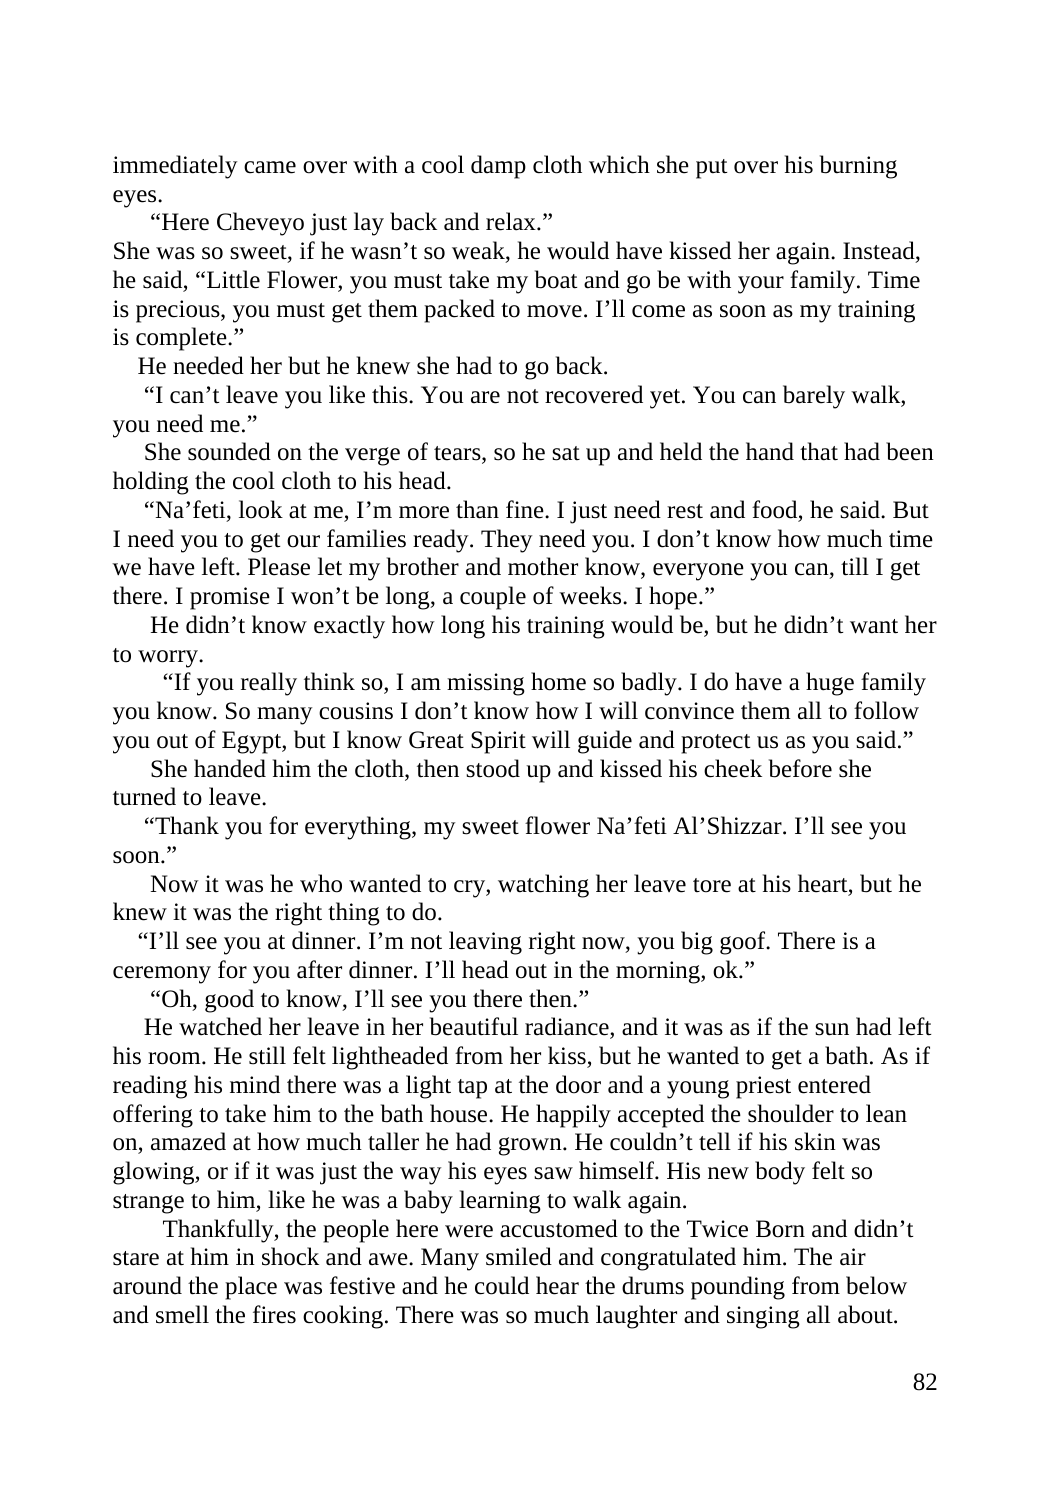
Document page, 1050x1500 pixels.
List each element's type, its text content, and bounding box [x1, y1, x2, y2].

text “I can’t leave you like this. You are not recovered yet. You can barely walk, you need me.” [112, 380, 937, 437]
text Thankfully, the people here were accustomed to the Twice Born and didn’t stare at him in shock and awe. Many smiled and congratulated him. The air around the place was festive and he could hear the drums pounding from below and smell the fires cooking. There was so much laughter and singing all about. [112, 1214, 937, 1329]
text She handed him the cloth, then stood up and kissed his cheek before she turned to leave. [112, 754, 937, 811]
text “I’ll see you at dinner. I’m not leaving right now, you big goof. There is a ceremony for you after dinner. I’ll head out in the morning, ok.” [112, 926, 937, 984]
text Now it was he who wanted to cry, watching her leave tore at his heart, but he knew it was the right thing to do. [112, 869, 937, 926]
text “Thank you for everything, my sweet flower Na’feti Al’Shizzar. I’ll see you soon.” [112, 811, 937, 869]
text He needed her but he knew she had to go back. [112, 351, 937, 380]
text She sounded on the verge of tears, so he sat up and held the hand that had been holding the cool cloth to his head. [112, 437, 937, 495]
text She was so sweet, if he wasn’t so weak, he would have kissed her again. Instead, he said, “Little Flower, you must take my boat and go be with your family. Time is precious, you must get them packed to move. I’ll come as soon as my training is complete.” [112, 236, 937, 351]
text He didn’t know exactly how long his training would be, but he didn’t want her to worry. [112, 610, 937, 667]
text “Oh, good to know, I’ll see you there then.” [112, 984, 937, 1012]
text “If you really think so, I am missing home so badly. I do have a huge family you know. So many cousins I don’t know how I will convince them all to follow you out of Egypt, but I know Great Spirit will guide and protect us as you said.” [112, 667, 937, 754]
text “Here Cheveyo just lay back and relax.” [112, 207, 937, 236]
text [112, 150, 937, 207]
text He watched her leave in her beautiful radiance, and it was as if the sun had left his room. He still felt lightheaded from her kiss, but he wanted to get a bath. As if reading his mind there was a light tap at the door and a young priest entered offering to take him to the bath house. He happily accepted the shoulder to lean on, amazed at how much taller he had grown. He couldn’t tell if his skin was glowing, or if it was just the way his eyes saw himself. His new body felt so strange to him, like he was a baby learning to walk again. [112, 1012, 937, 1214]
text “Na’feti, look at me, I’m more than fine. I just need rest and food, he said. But I need you to get our families ready. They need you. I don’t know how much time we have left. Please let my brother and mother know, everyone you can, till I get there. I promise I won’t be long, a couple of weeks. I hope.” [112, 495, 937, 610]
